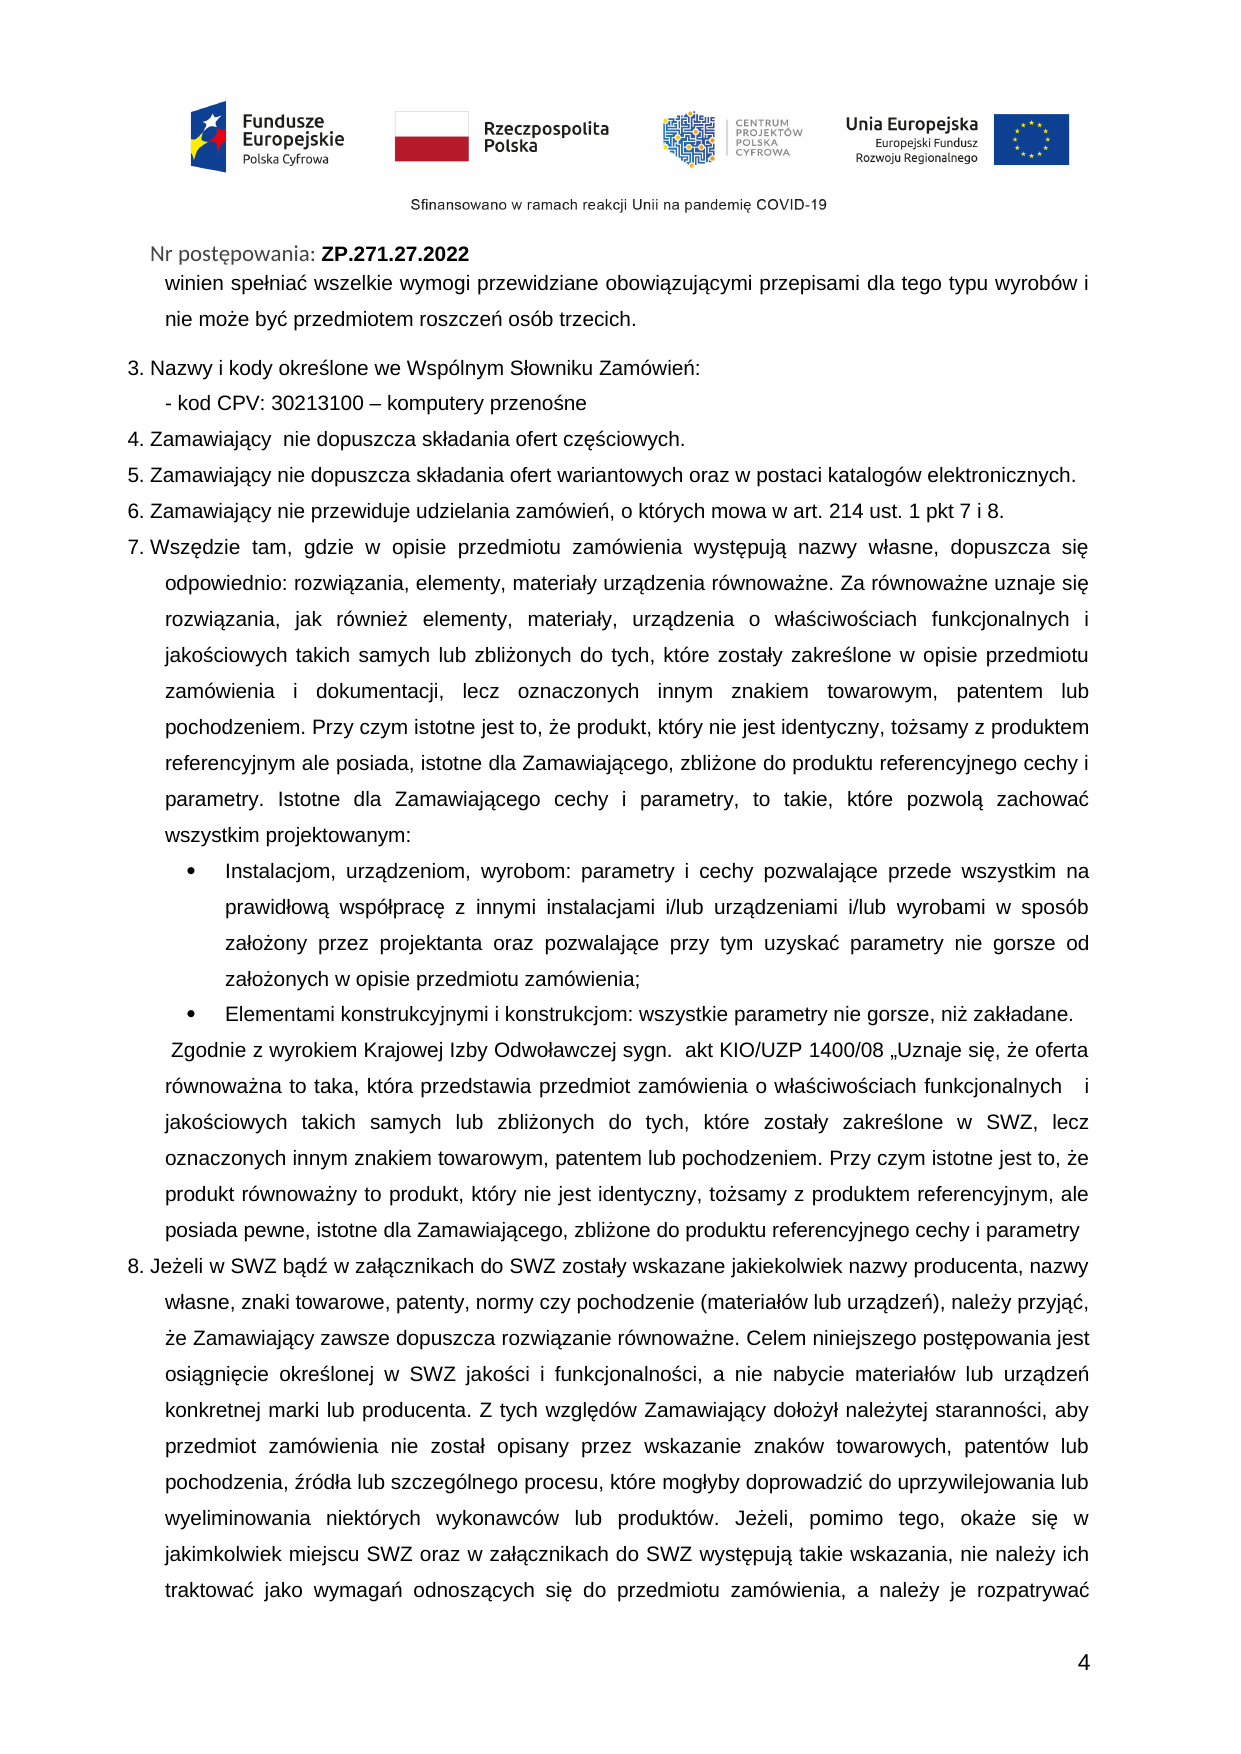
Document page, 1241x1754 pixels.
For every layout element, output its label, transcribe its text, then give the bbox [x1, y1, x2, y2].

list Elementami konstrukcyjnymi i konstrukcjom: wszystkie parametry nie gorsze, niż zakładane. [187, 1002, 1090, 1026]
list Zamawiający nie dopuszcza składania ofert częściowych. [127, 427, 1090, 451]
list Zgodnie z wyrokiem Krajowej Izby Odwoławczej sygn. akt KIO/UZP 1400/08 „Uznaje się, że oferta równoważna to taka, która przedstawia przedmiot zamówienia o właściwościach funkcjonalnych i jakościowych takich samych lub zbliżonych do tych, które zostały zakreślone w SWZ, lecz oznaczonych innym znakiem towarowym, patentem lub pochodzeniem. Przy czym istotne jest to, że produkt równoważny to produkt, który nie jest identyczny, tożsamy z produktem referencyjnym, ale posiada pewne, istotne dla Zamawiającego, zbliżone do produktu referencyjnego cechy i parametry [165, 1038, 1090, 1242]
list - kod CPV: 30213100 – komputery przenośne [165, 391, 1090, 415]
picture [150, 75, 1091, 236]
list Wszędzie tam, gdzie w opisie przedmiotu zamówienia występują nazwy własne, dopuszcza się odpowiednio: rozwiązania, elementy, materiały urządzenia równoważne. Za równoważne uznaje się rozwiązania, jak również elementy, materiały, urządzenia o właściwościach funkcjonalnych i jakościowych takich samych lub zbliżonych do tych, które zostały zakreślone w opisie przedmiotu zamówienia i dokumentacji, lecz oznaczonych innym znakiem towarowym, patentem lub pochodzeniem. Przy czym istotne jest to, że produkt, który nie jest identyczny, tożsamy z produktem referencyjnym ale posiada, istotne dla Zamawiającego, zbliżone do produktu referencyjnego cechy i parametry. Istotne dla Zamawiającego cechy i parametry, to takie, które pozwolą zachować wszystkim projektowanym: [127, 535, 1090, 846]
list Zamawiający nie przewiduje udzielania zamówień, o których mowa w art. 214 ust. 1 pkt 7 i 8. [127, 499, 1090, 523]
list Instalacjom, urządzeniom, wyrobom: parametry i cechy pozwalające przede wszystkim na prawidłową współpracę z innymi instalacjami i/lub urządzeniami i/lub wyrobami w sposób założony przez projektanta oraz pozwalające przy tym uzyskać parametry nie gorsze od założonych w opisie przedmiotu zamówienia; [187, 858, 1090, 990]
list Nazwy i kody określone we Wspólnym Słowniku Zamówień: [127, 355, 1090, 379]
list Zamawiający nie dopuszcza składania ofert wariantowych oraz w postaci katalogów elektronicznych. [127, 463, 1090, 487]
